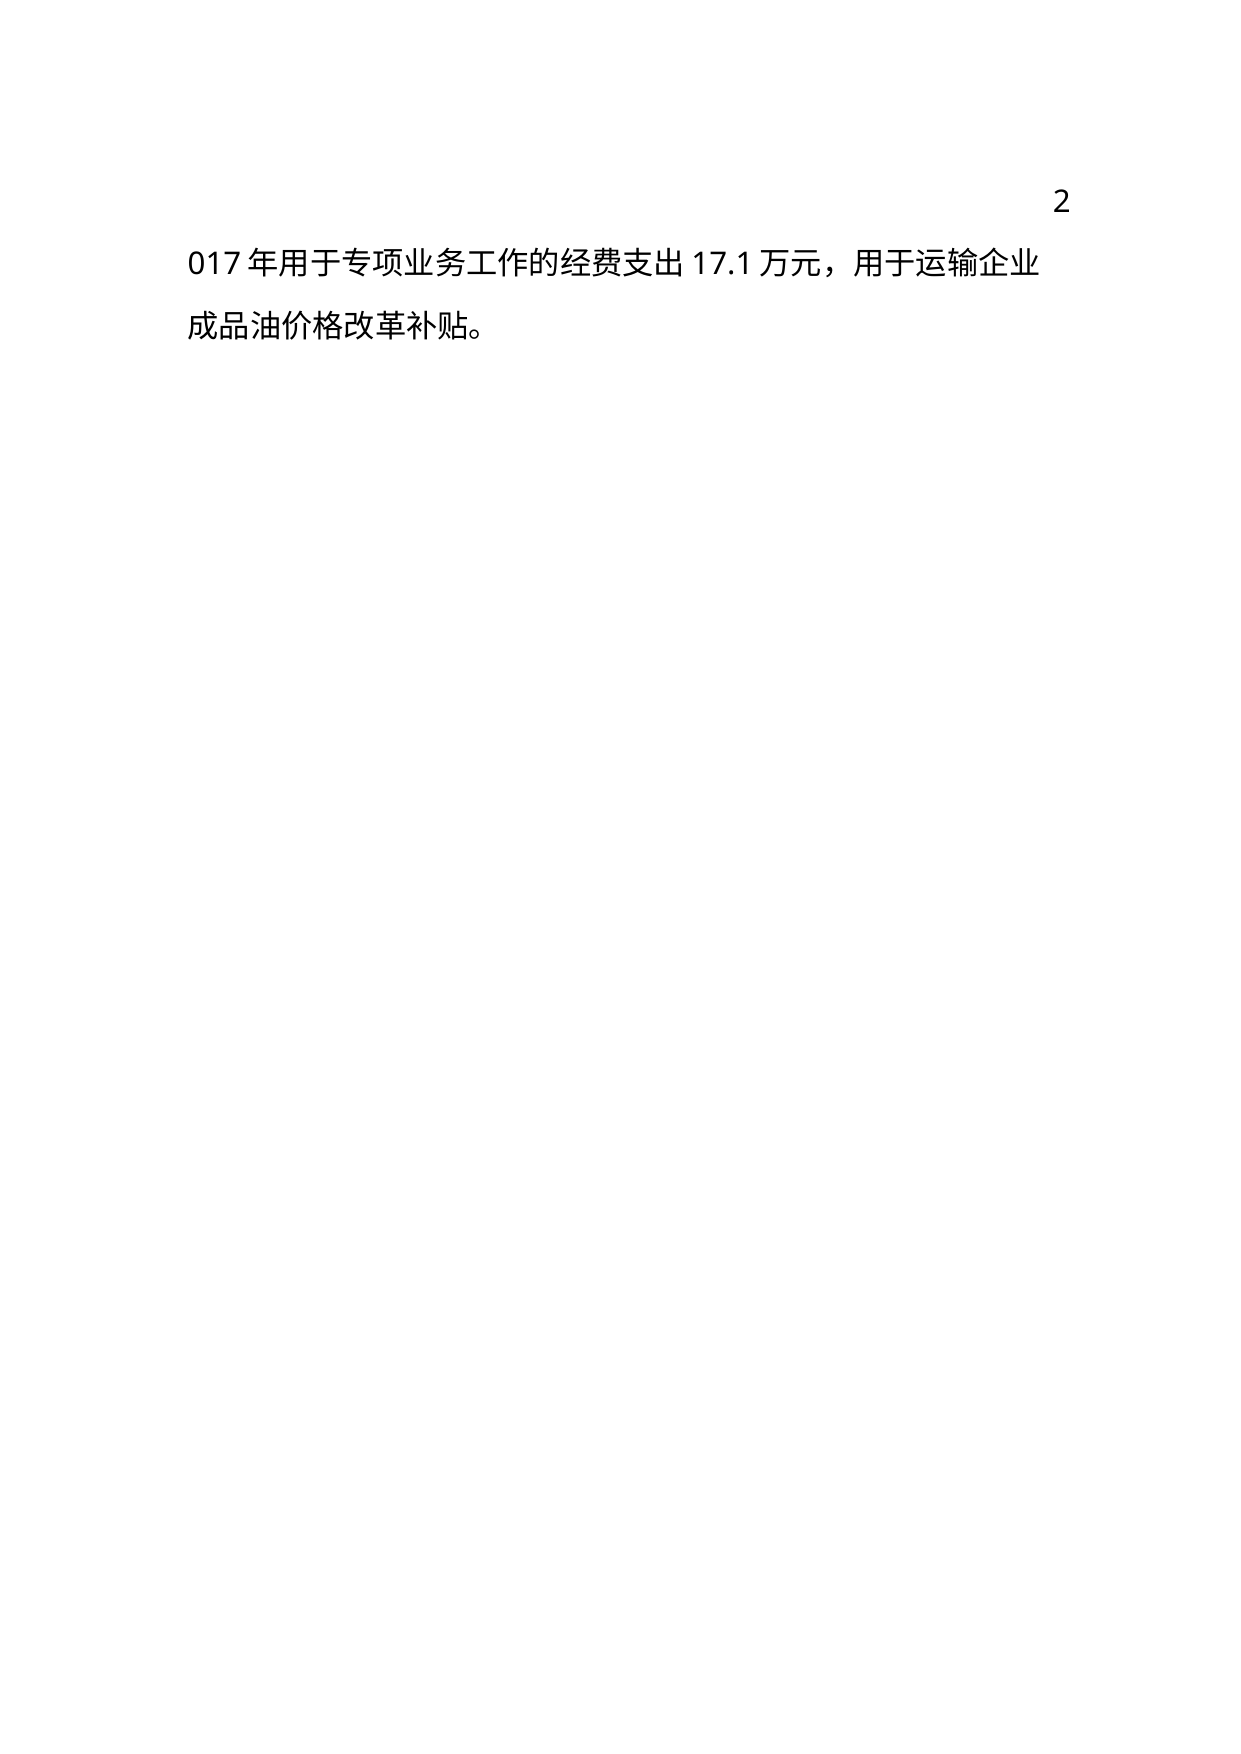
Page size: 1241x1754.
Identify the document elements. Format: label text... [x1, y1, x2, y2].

text 2017年用于专项业务工作的经费支出17.1万元，用于运输企业成品油价格改革补贴。 [187, 162, 1053, 349]
